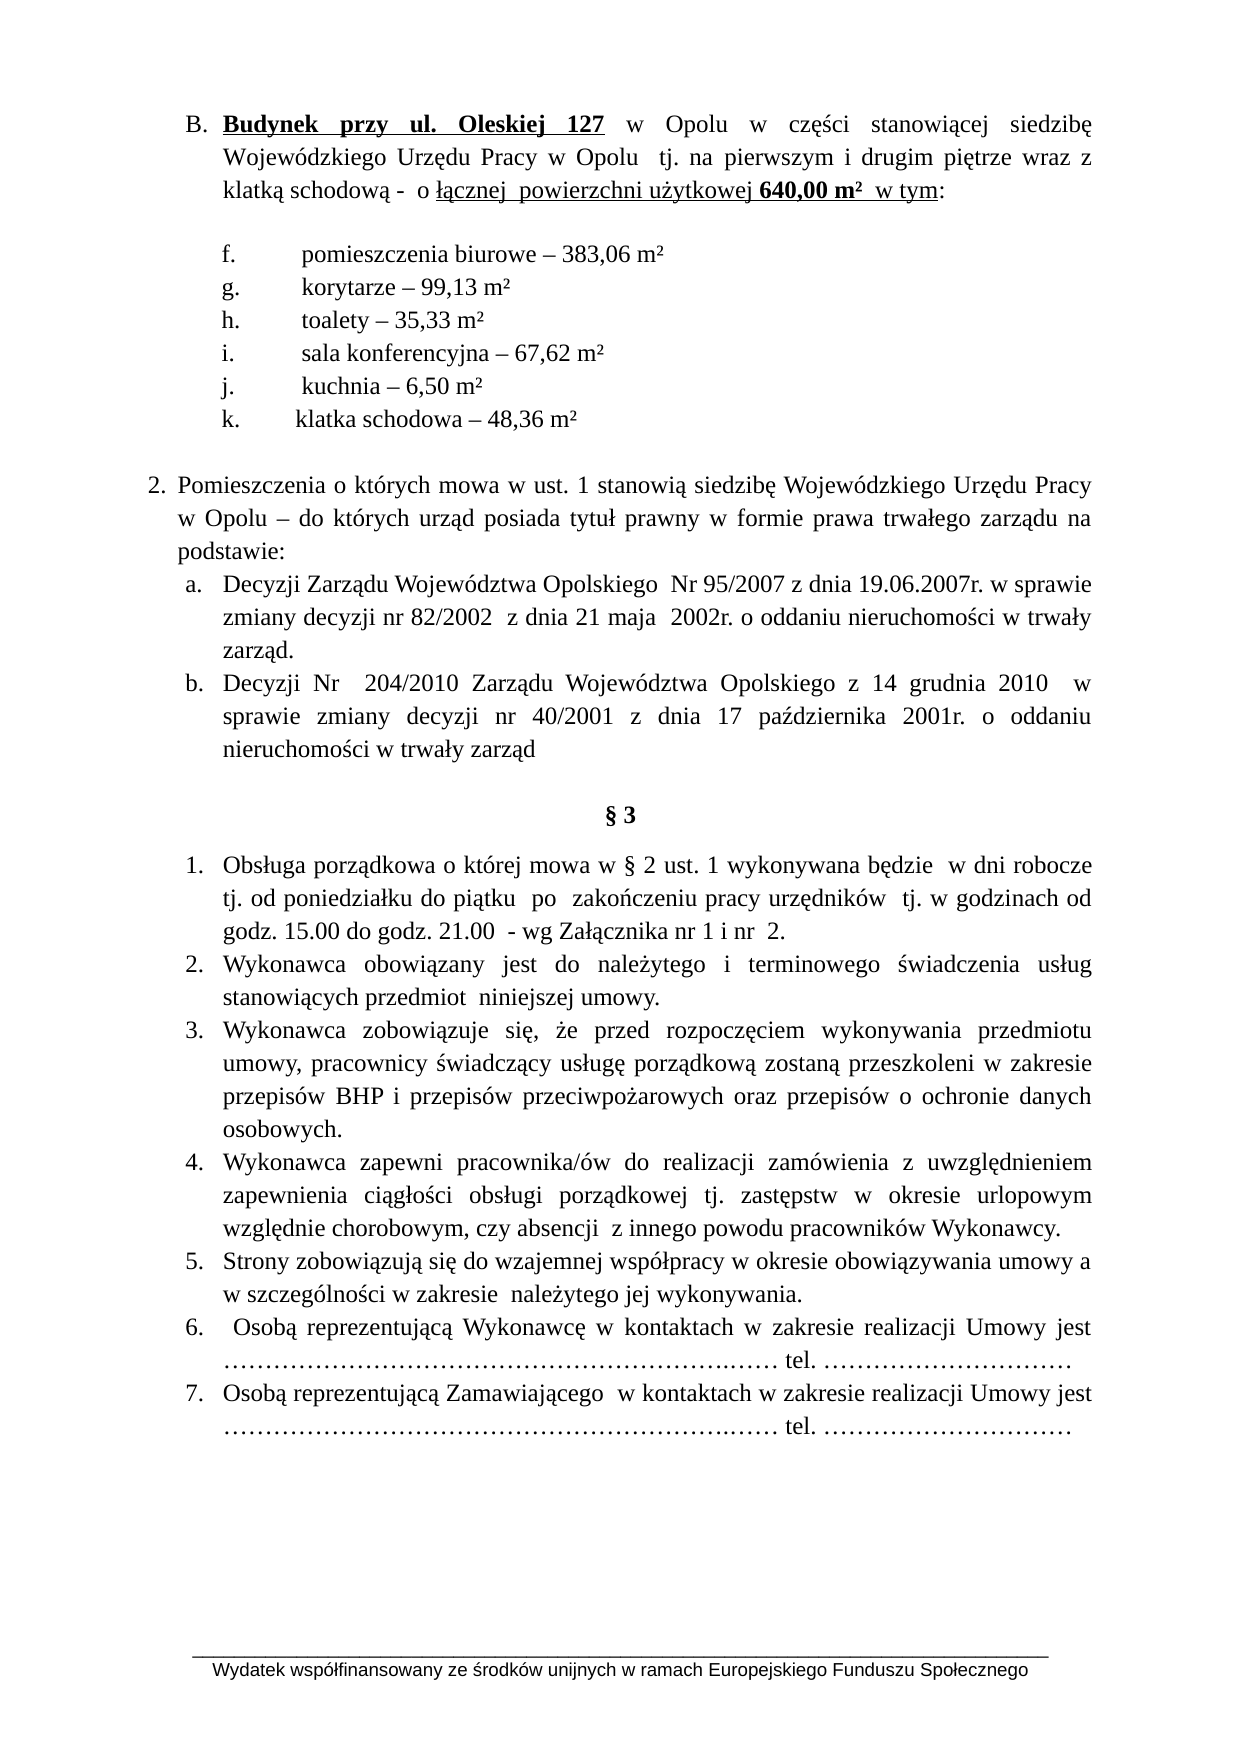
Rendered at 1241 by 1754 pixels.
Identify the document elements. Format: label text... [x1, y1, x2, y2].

text § 3 [148, 800, 1093, 829]
list Strony zobowiązują się do wzajemnej współpracy w okresie obowiązywania umowy a w szczególności w zakresie należytego jej wykonywania. [185, 1246, 1093, 1308]
list sala konferencyjna – 67,62 m² [221, 338, 1093, 367]
list toalety – 35,33 m² [221, 305, 1093, 334]
list Osobą reprezentującą Zamawiającego w kontaktach w zakresie realizacji Umowy jest …………………………………………………….…… tel. ………………………… [185, 1378, 1093, 1440]
list Obsługa porządkowa o której mowa w § 2 ust. 1 wykonywana będzie w dni robocze tj. od poniedziałku do piątku po zakończeniu pracy urzędników tj. w godzinach od godz. 15.00 do godz. 21.00 - wg Załącznika nr 1 i nr 2. [185, 850, 1093, 945]
list Budynek przy ul. Oleskiej 127 w Opolu w części stanowiącej siedzibę Wojewódzkiego Urzędu Pracy w Opolu tj. na pierwszym i drugim piętrze wraz z klatką schodową - o łącznej powierzchni użytkowej 640,00 m² w tym: [185, 109, 1093, 204]
list kuchnia – 6,50 m² [221, 371, 1093, 400]
list korytarze – 99,13 m² [221, 272, 1093, 301]
list Decyzji Nr 204/2010 Zarządu Województwa Opolskiego z 14 grudnia 2010 w sprawie zmiany decyzji nr 40/2001 z dnia 17 października 2001r. o oddaniu nieruchomości w trwały zarząd [185, 668, 1093, 763]
list Wykonawca obowiązany jest do należytego i terminowego świadczenia usług stanowiących przedmiot niniejszej umowy. [185, 949, 1093, 1011]
list Pomieszczenia o których mowa w ust. 1 stanowią siedzibę Wojewódzkiego Urzędu Pracy w Opolu – do których urząd posiada tytuł prawny w formie prawa trwałego zarządu na podstawie: [148, 470, 1093, 565]
list Decyzji Zarządu Województwa Opolskiego Nr 95/2007 z dnia 19.06.2007r. w sprawie zmiany decyzji nr 82/2002 z dnia 21 maja 2002r. o oddaniu nieruchomości w trwały zarząd. [185, 569, 1093, 664]
list Wykonawca zobowiązuje się, że przed rozpoczęciem wykonywania przedmiotu umowy, pracownicy świadczący usługę porządkową zostaną przeszkoleni w zakresie przepisów BHP i przepisów przeciwpożarowych oraz przepisów o ochronie danych osobowych. [185, 1015, 1093, 1143]
list Wykonawca zapewni pracownika/ów do realizacji zamówienia z uwzględnieniem zapewnienia ciągłości obsługi porządkowej tj. zastępstw w okresie urlopowym względnie chorobowym, czy absencji z innego powodu pracowników Wykonawcy. [185, 1147, 1093, 1242]
list pomieszczenia biurowe – 383,06 m² [221, 239, 1093, 268]
list Osobą reprezentującą Wykonawcę w kontaktach w zakresie realizacji Umowy jest …………………………………………………….…… tel. ………………………… [185, 1312, 1093, 1374]
list klatka schodowa – 48,36 m² [221, 404, 1093, 433]
